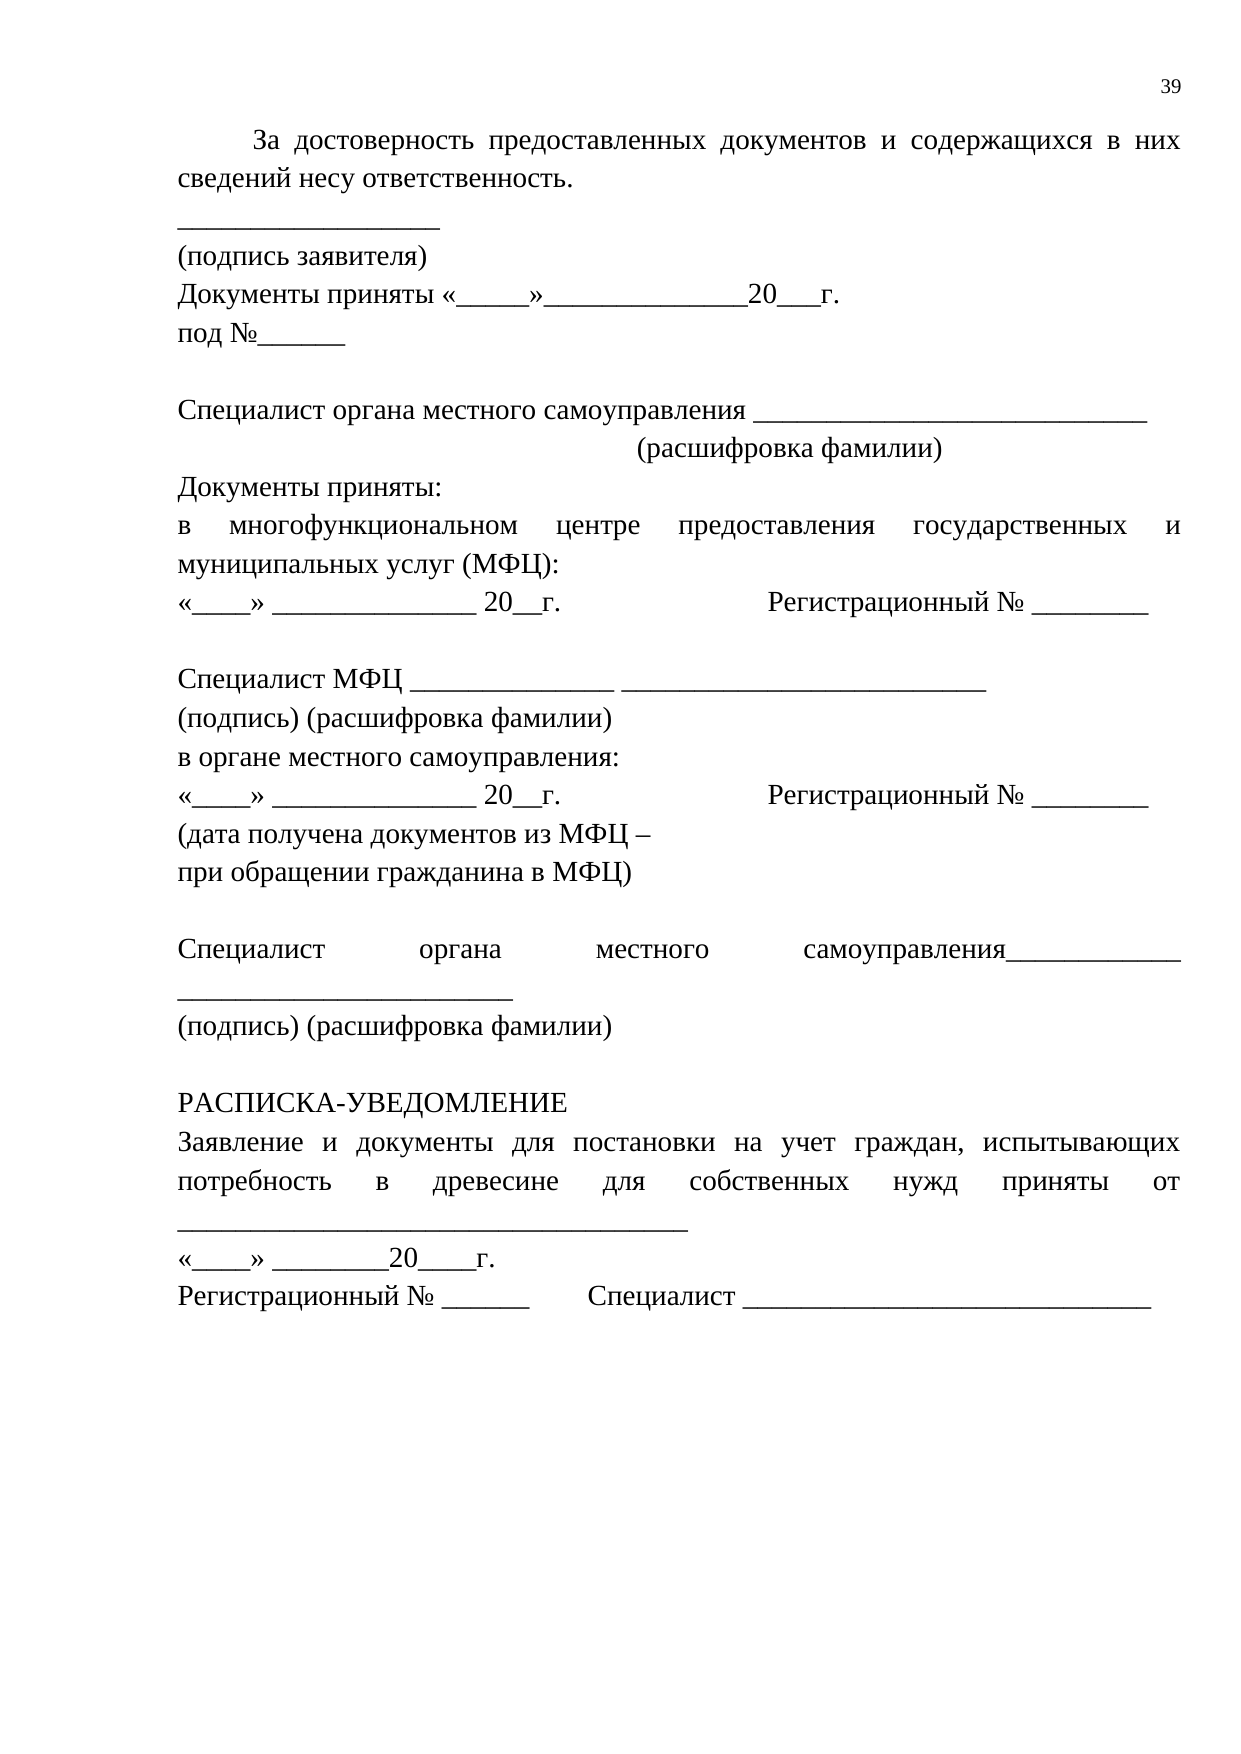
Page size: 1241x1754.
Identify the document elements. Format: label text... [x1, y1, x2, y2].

text при обращении гражданина в МФЦ) [177, 854, 1181, 888]
text в многофункциональном центре предоставления государственных и муниципальных услуг (МФЦ): [177, 507, 1181, 579]
text Специалист МФЦ ______________ _________________________ [177, 662, 1181, 695]
text в органе местного самоуправления: [177, 739, 1181, 772]
text «____» ______________ 20__г. Регистрационный № ________ [177, 777, 1181, 811]
text Специалист органа местного самоуправления ___________________________ [177, 392, 1181, 425]
text (подпись) (расшифровка фамилии) [177, 1008, 1181, 1042]
text «____» ________20____г. [177, 1240, 1181, 1273]
text (подпись заявителя) [177, 238, 1181, 271]
text «____» ______________ 20__г. Регистрационный № ________ [177, 584, 1181, 618]
text (дата получена документов из МФЦ – [177, 816, 1181, 849]
text Документы приняты «_____»______________20___г. [177, 276, 1181, 310]
text Документы приняты: [177, 469, 1181, 502]
text (подпись) (расшифровка фамилии) [177, 700, 1181, 734]
text Регистрационный № ______ Специалист ____________________________ [177, 1278, 1181, 1312]
text Специалист органа местного самоуправления____________ _______________________ [177, 931, 1181, 1003]
text под №______ [177, 315, 1181, 348]
text За достоверность предоставленных документов и содержащихся в них сведений несу ответственность. [177, 122, 1181, 194]
text РАСПИСКА-УВЕДОМЛЕНИЕ [177, 1086, 1181, 1119]
text Заявление и документы для постановки на учет граждан, испытывающих потребность в древесине для собственных нужд приняты от ___________________________________ [177, 1124, 1181, 1235]
text __________________ [177, 199, 1181, 233]
text (расшифровка фамилии) [177, 430, 1181, 464]
